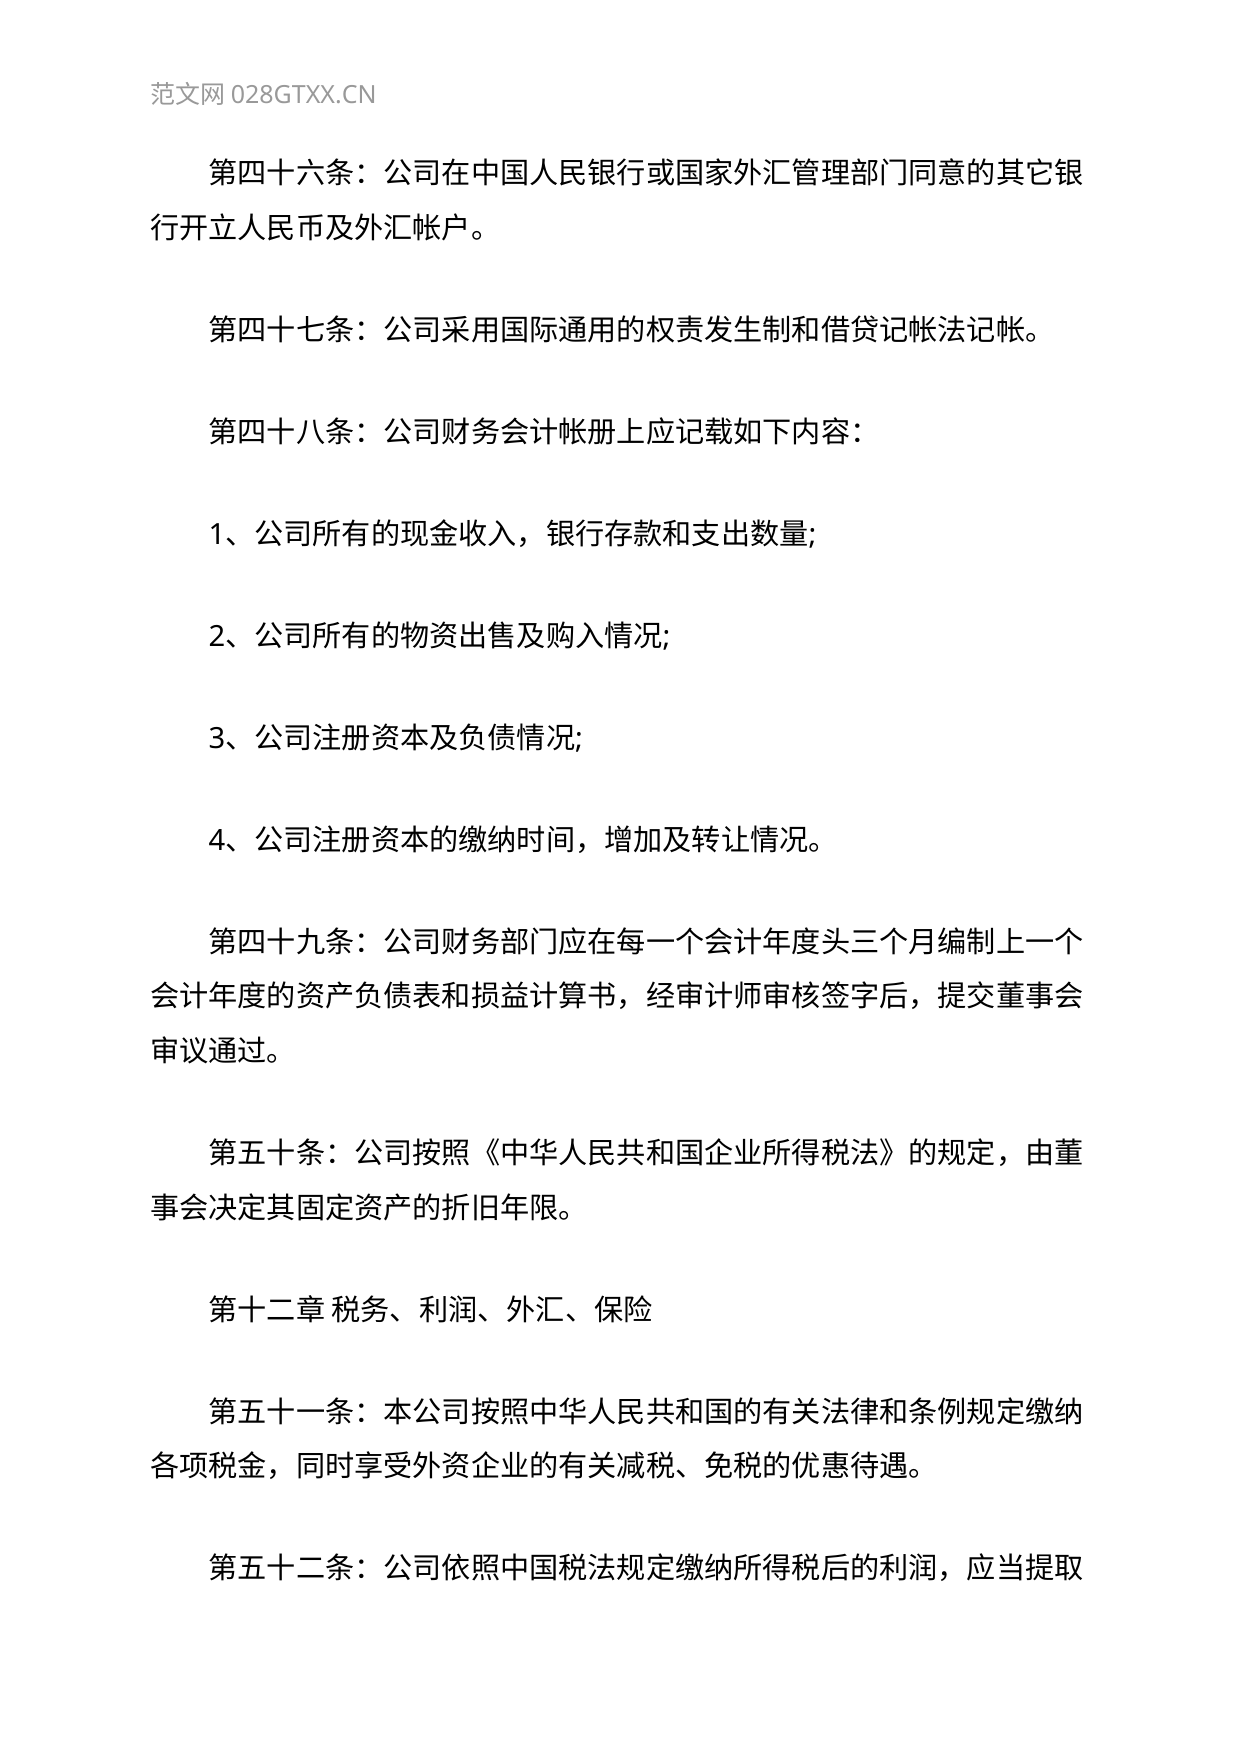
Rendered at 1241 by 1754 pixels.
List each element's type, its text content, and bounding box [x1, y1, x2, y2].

text 第五十一条：本公司按照中华人民共和国的有关法律和条例规定缴纳各项税金，同时享受外资企业的有关减税、免税的优惠待遇。 [150, 1388, 1090, 1485]
text 1、公司所有的现金收入，银行存款和支出数量; [150, 510, 1090, 553]
text 第十二章 税务、利润、外汇、保险 [150, 1286, 1090, 1329]
text 第四十六条：公司在中国人民银行或国家外汇管理部门同意的其它银行开立人民币及外汇帐户。 [150, 150, 1090, 247]
text 第五十条：公司按照《中华人民共和国企业所得税法》的规定，由董事会决定其固定资产的折旧年限。 [150, 1130, 1090, 1227]
text 第四十八条：公司财务会计帐册上应记载如下内容： [150, 408, 1090, 451]
text 第四十七条：公司采用国际通用的权责发生制和借贷记帐法记帐。 [150, 307, 1090, 349]
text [150, 1545, 1090, 1587]
text 第四十九条：公司财务部门应在每一个会计年度头三个月编制上一个会计年度的资产负债表和损益计算书，经审计师审核签字后，提交董事会审议通过。 [150, 918, 1090, 1070]
text 2、公司所有的物资出售及购入情况; [150, 612, 1090, 654]
text 3、公司注册资本及负债情况; [150, 714, 1090, 757]
text 4、公司注册资本的缴纳时间，增加及转让情况。 [150, 816, 1090, 858]
